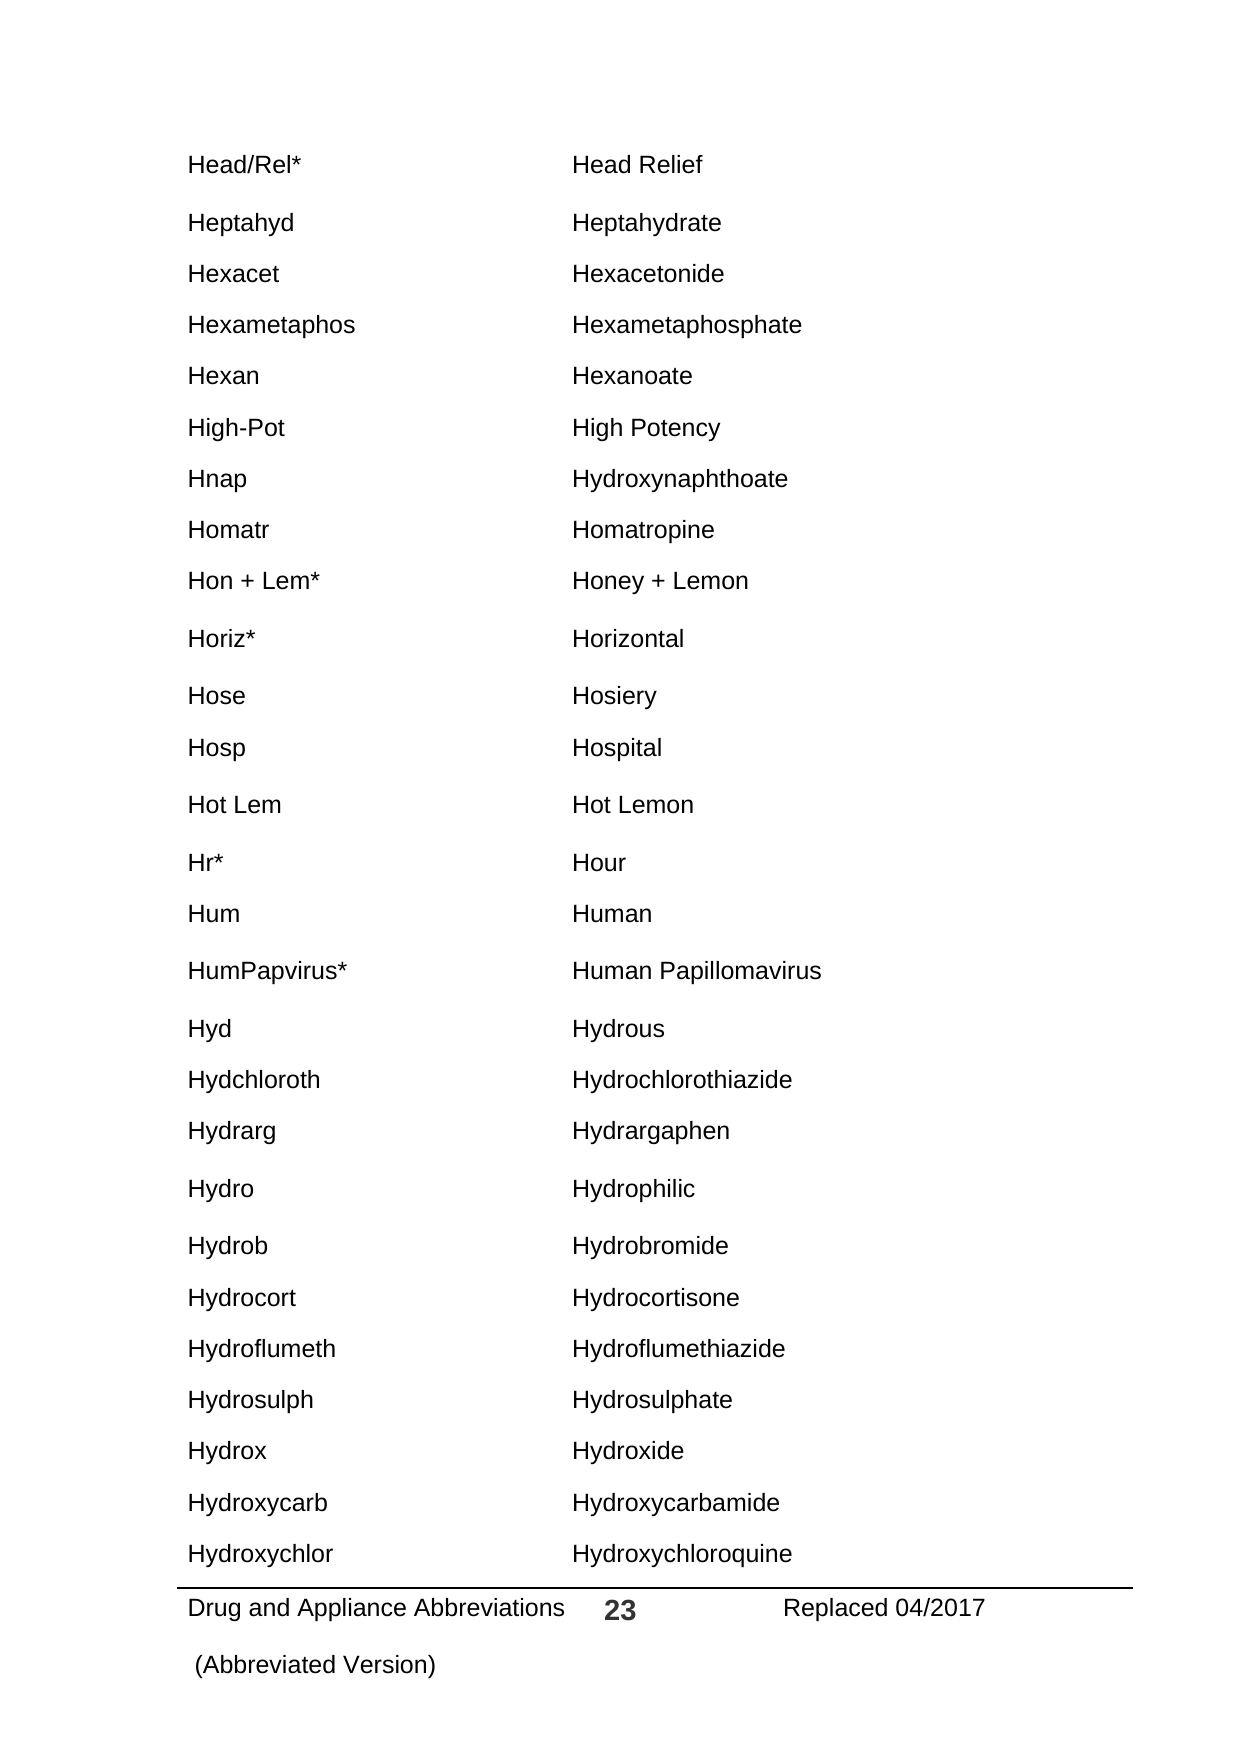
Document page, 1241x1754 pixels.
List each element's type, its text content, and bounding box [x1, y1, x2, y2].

table_cell Homatr [184, 515, 569, 566]
table_cell Hydrobromide [569, 1231, 985, 1282]
table_cell Hour [569, 848, 985, 899]
table_cell Hydrargaphen [569, 1116, 985, 1174]
table_cell Honey + Lemon Horizontal [569, 566, 985, 681]
table_cell Hydrous [569, 1014, 985, 1065]
table_cell Heptahyd [184, 208, 569, 259]
table_cell Hydroxychlor [184, 1539, 569, 1590]
table_cell Hydrosulph [184, 1385, 569, 1436]
table_cell Hydroflumethiazide [569, 1334, 985, 1385]
table_cell Human Human Papillomavirus [569, 899, 985, 1014]
table_cell Hydchloroth [184, 1065, 569, 1116]
table_cell Hydrophilic [569, 1174, 985, 1231]
table_cell Hydrochlorothiazide [569, 1065, 985, 1116]
table_cell Hydro [184, 1174, 569, 1231]
table_cell Hydrosulphate [569, 1385, 985, 1436]
table_cell Hydrocort [184, 1283, 569, 1334]
table_cell Hexacetonide [569, 259, 985, 310]
table_cell Hydroxycarbamide [569, 1488, 985, 1539]
table_cell Hexanoate [569, 361, 985, 412]
table_cell Heptahydrate [569, 208, 985, 259]
table_cell Hydrob [184, 1231, 569, 1282]
table_cell Hydroflumeth [184, 1334, 569, 1385]
table_cell Hnap [184, 464, 569, 515]
table_cell Hose [184, 681, 569, 732]
table_cell Hydrox [184, 1436, 569, 1487]
table_cell Hosp Hot Lem [184, 733, 569, 847]
table_cell Hyd [184, 1014, 569, 1065]
table_cell Hr* [184, 848, 569, 899]
table_cell Hospital Hot Lemon [569, 733, 985, 847]
table_cell Hexan [184, 361, 569, 412]
table_cell Hydrarg [184, 1116, 569, 1174]
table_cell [569, 150, 985, 207]
table_cell Head Head/Rel* [184, 150, 569, 207]
table_cell Hum HumPapvirus* [184, 899, 569, 1014]
table_cell Hydroxynaphthoate [569, 464, 985, 515]
table_cell Hydroxycarb [184, 1488, 569, 1539]
table_cell Hydroxychloroquine [569, 1539, 985, 1590]
table_cell Hosiery [569, 681, 985, 732]
table_cell Hon + Lem* Horiz* [184, 566, 569, 681]
table_cell High Potency [569, 413, 985, 464]
table_cell Hexacet [184, 259, 569, 310]
table_cell Hexametaphos [184, 310, 569, 361]
table_cell Homatropine [569, 515, 985, 566]
table_cell Hexametaphosphate [569, 310, 985, 361]
table_cell Hydrocortisone [569, 1283, 985, 1334]
table_cell High-Pot [184, 413, 569, 464]
table_cell Hydroxide [569, 1436, 985, 1487]
